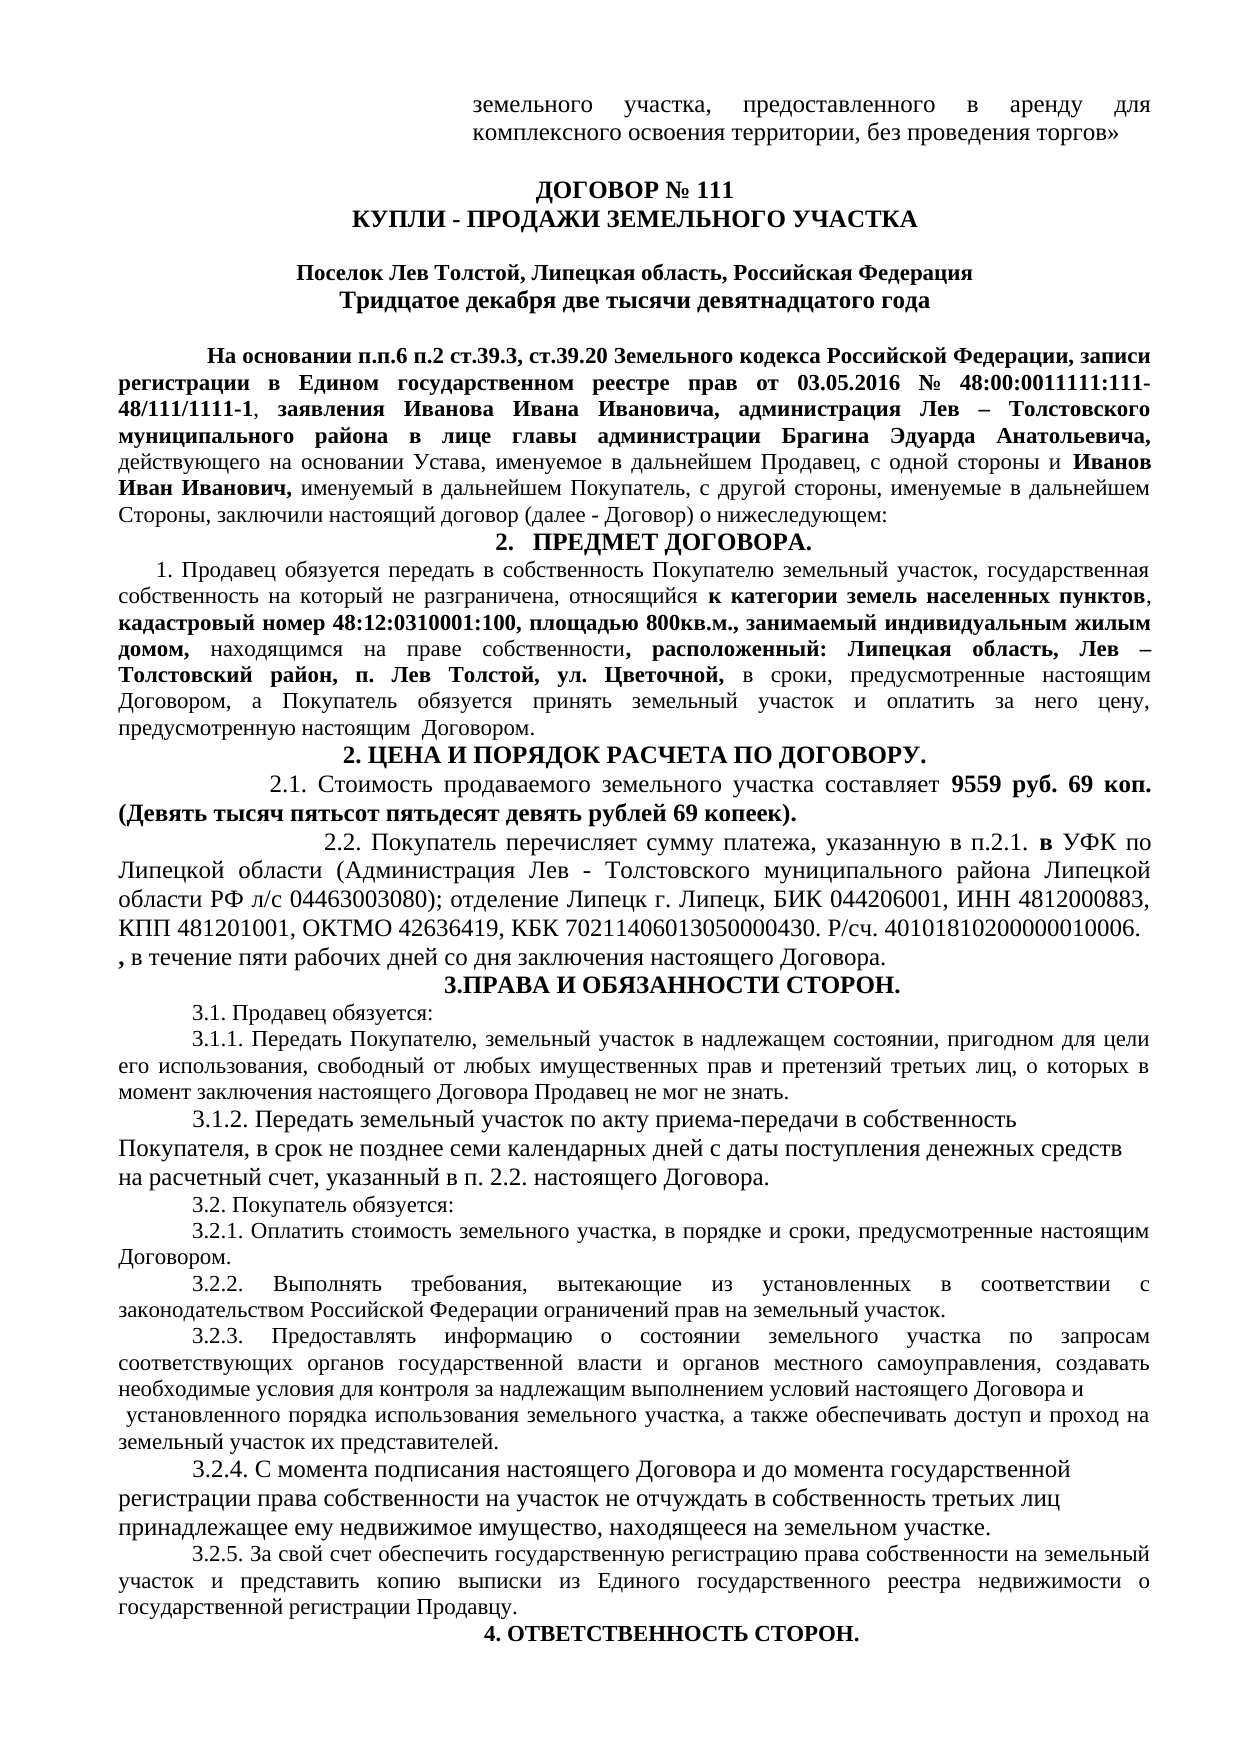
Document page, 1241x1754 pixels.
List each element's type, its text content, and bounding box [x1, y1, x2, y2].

subtitle 3.ПРАВА И ОБЯЗАННОСТИ СТОРОН. [193, 970, 1152, 999]
text , в течение пяти рабочих дней со дня заключения настоящего Договора. [118, 942, 1152, 970]
text установленного порядка использования земельного участка, а также обеспечивать доступ и проход на земельный участок их представителей. [118, 1402, 1152, 1454]
text 3.2.4. С момента подписания настоящего Договора и до момента государственной регистрации права собственности на участок не отчуждать в собственность третьих лиц принадлежащее ему недвижимое имущество, находящееся на земельном участке. [118, 1454, 1152, 1541]
subtitle 2. ЦЕНА И ПОРЯДОК РАСЧЕТА ПО ДОГОВОРУ. [118, 740, 1152, 769]
text 3.2.5. За свой счет обеспечить государственную регистрацию права собственности на земельный участок и представить копию выписки из Единого государственного реестра недвижимости о государственной регистрации Продавцу. [118, 1541, 1152, 1619]
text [472, 89, 1152, 146]
text 4. ОТВЕТСТВЕННОСТЬ СТОРОН. [118, 1619, 1152, 1646]
text 3.1.1. Передать Покупателю, земельный участок в надлежащем состоянии, пригодном для цели его использования, свободный от любых имущественных прав и претензий третьих лиц, о которых в момент заключения настоящего Договора Продавец не мог не знать. [118, 1025, 1152, 1104]
text 3.2. Покупатель обязуется: [118, 1191, 1152, 1217]
subtitle КУПЛИ - ПРОДАЖИ ЗЕМЕЛЬНОГО УЧАСТКА [118, 204, 1152, 232]
text 1. Продавец обязуется передать в собственность Покупателю земельный участок, государственная собственность на который не разграничена, относящийся к категории земель населенных пунктов, кадастровый номер 48:12:0310001:100, площадью 800кв.м., занимаемый индивидуальным жилым домом, находящимся на праве собственности, расположенный: Липецкая область, Лев – Толстовский район, п. Лев Толстой, ул. Цветочной, в сроки, предусмотренные настоящим Договором, а Покупатель обязуется принять земельный участок и оплатить за него цену, предусмотренную настоящим Договором. [118, 556, 1152, 740]
text 3.2.2. Выполнять требования, вытекающие из установленных в соответствии с законодательством Российской Федерации ограничений прав на земельный участок. [118, 1270, 1152, 1322]
text 3.1. Продавец обязуется: [118, 999, 1152, 1025]
subtitle Тридцатое декабря две тысячи девятнадцатого года [118, 285, 1152, 314]
text На основании п.п.6 п.2 ст.39.3, ст.39.20 Земельного кодекса Российской Федерации, записи регистрации в Едином государственном реестре прав от 03.05.2016 № 48:00:0011111:111-48/111/1111-1, заявления Иванова Ивана Ивановича, администрация Лев – Толстовского муниципального района в лице главы администрации Брагина Эдуарда Анатольевича, действующего на основании Устава, именуемое в дальнейшем Продавец, с одной стороны и Иванов Иван Иванович, именуемый в дальнейшем Покупатель, с другой стороны, именуемые в дальнейшем Стороны, заключили настоящий договор (далее - Договор) о нижеследующем: [118, 343, 1152, 527]
subtitle ДОГОВОР № 111 [118, 175, 1152, 204]
text 3.1.2. Передать земельный участок по акту приема-передачи в собственность Покупателя, в срок не позднее семи календарных дней с даты поступления денежных средств на расчетный счет, указанный в п. 2.2. настоящего Договора. [118, 1104, 1152, 1191]
text 3.2.3. Предоставлять информацию о состоянии земельного участка по запросам соответствующих органов государственной власти и органов местного самоуправления, создавать необходимые условия для контроля за надлежащим выполнением условий настоящего Договора и [118, 1322, 1152, 1402]
text 2.2. Покупатель перечисляет сумму платежа, указанную в п.2.1. в УФК по Липецкой области (Администрация Лев - Толстовского муниципального района Липецкой области РФ л/с 04463003080); отделение Липецк г. Липецк, БИК 044206001, ИНН 4812000883, КПП 481201001, ОКТМО 42636419, КБК 70211406013050000430. Р/сч. 40101810200000010006. [118, 827, 1152, 942]
text 3.2.1. Оплатить стоимость земельного участка, в порядке и сроки, предусмотренные настоящим Договором. [118, 1217, 1152, 1270]
text 2.1. Стоимость продаваемого земельного участка составляет 9559 руб. 69 коп. (Девять тысяч пятьсот пятьдесят девять рублей 69 копеек). [118, 769, 1152, 827]
text Поселок Лев Толстой, Липецкая область, Российская Федерация [118, 259, 1152, 285]
subtitle ПРЕДМЕТ ДОГОВОРА. [156, 527, 1152, 556]
